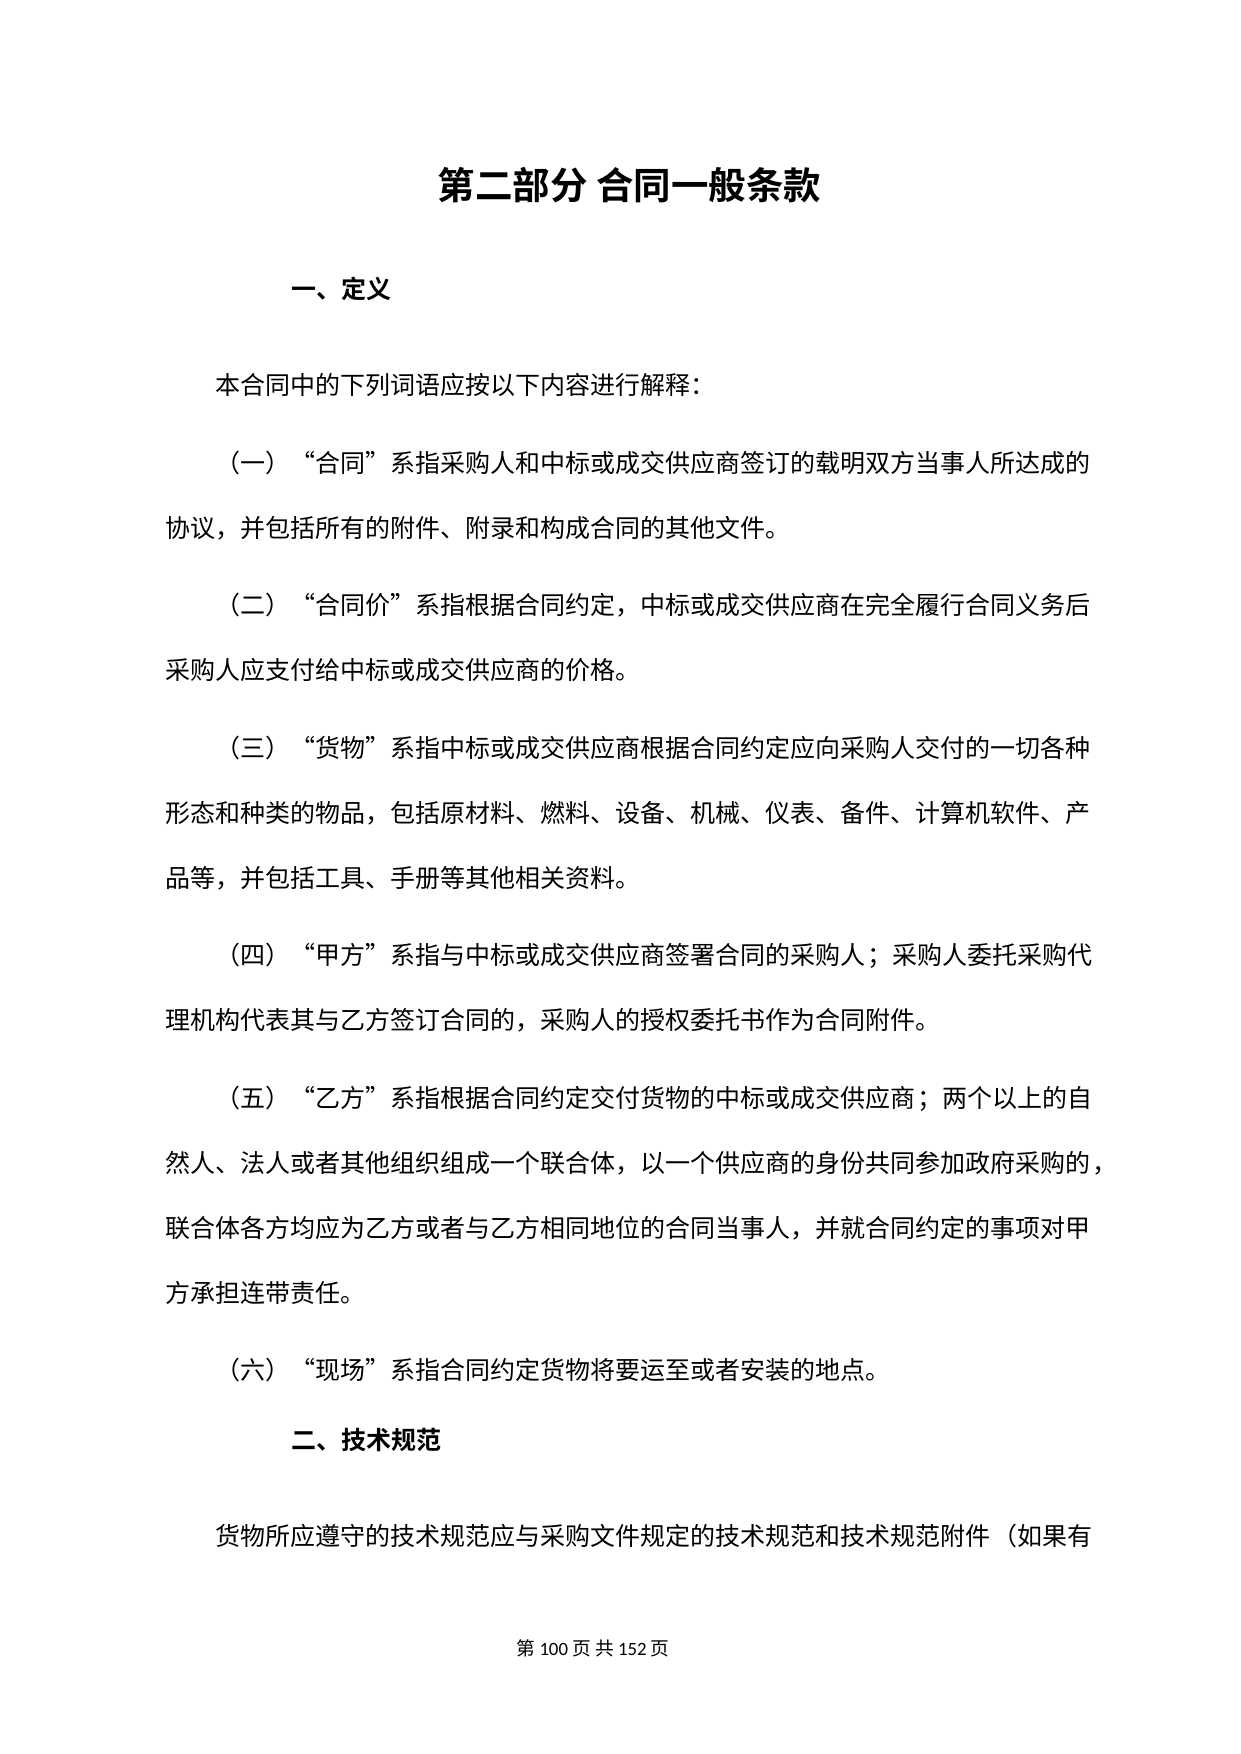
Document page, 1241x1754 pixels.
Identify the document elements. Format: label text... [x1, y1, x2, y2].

text （二）“合同价”系指根据合同约定，中标或成交供应商在完全履行合同义务后，采购人应支付给中标或成交供应商的价格。 [165, 571, 1092, 701]
text 本合同中的下列词语应按以下内容进行解释： [165, 351, 1092, 416]
text （四）“甲方”系指与中标或成交供应商签署合同的采购人；采购人委托采购代理机构代表其与乙方签订合同的，采购人的授权委托书作为合同附件。 [165, 921, 1092, 1051]
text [165, 1502, 1092, 1567]
text （三）“货物”系指中标或成交供应商根据合同约定应向采购人交付的一切各种形态和种类的物品，包括原材料、燃料、设备、机械、仪表、备件、计算机软件、产品等，并包括工具、手册等其他相关资料。 [165, 714, 1092, 909]
subtitle 一、定义 [165, 256, 1092, 321]
text （一）“合同”系指采购人和中标或成交供应商签订的载明双方当事人所达成的协议，并包括所有的附件、附录和构成合同的其他文件。 [165, 429, 1092, 559]
subtitle 二、技术规范 [165, 1406, 1092, 1471]
text （六）“现场”系指合同约定货物将要运至或者安装的地点。 [165, 1336, 1092, 1401]
subtitle 第二部分 合同一般条款 [165, 151, 1092, 216]
text （五）“乙方”系指根据合同约定交付货物的中标或成交供应商；两个以上的自然人、法人或者其他组织组成一个联合体，以一个供应商的身份共同参加政府采购的，联合体各方均应为乙方或者与乙方相同地位的合同当事人，并就合同约定的事项对甲方承担连带责任。 [165, 1064, 1092, 1324]
